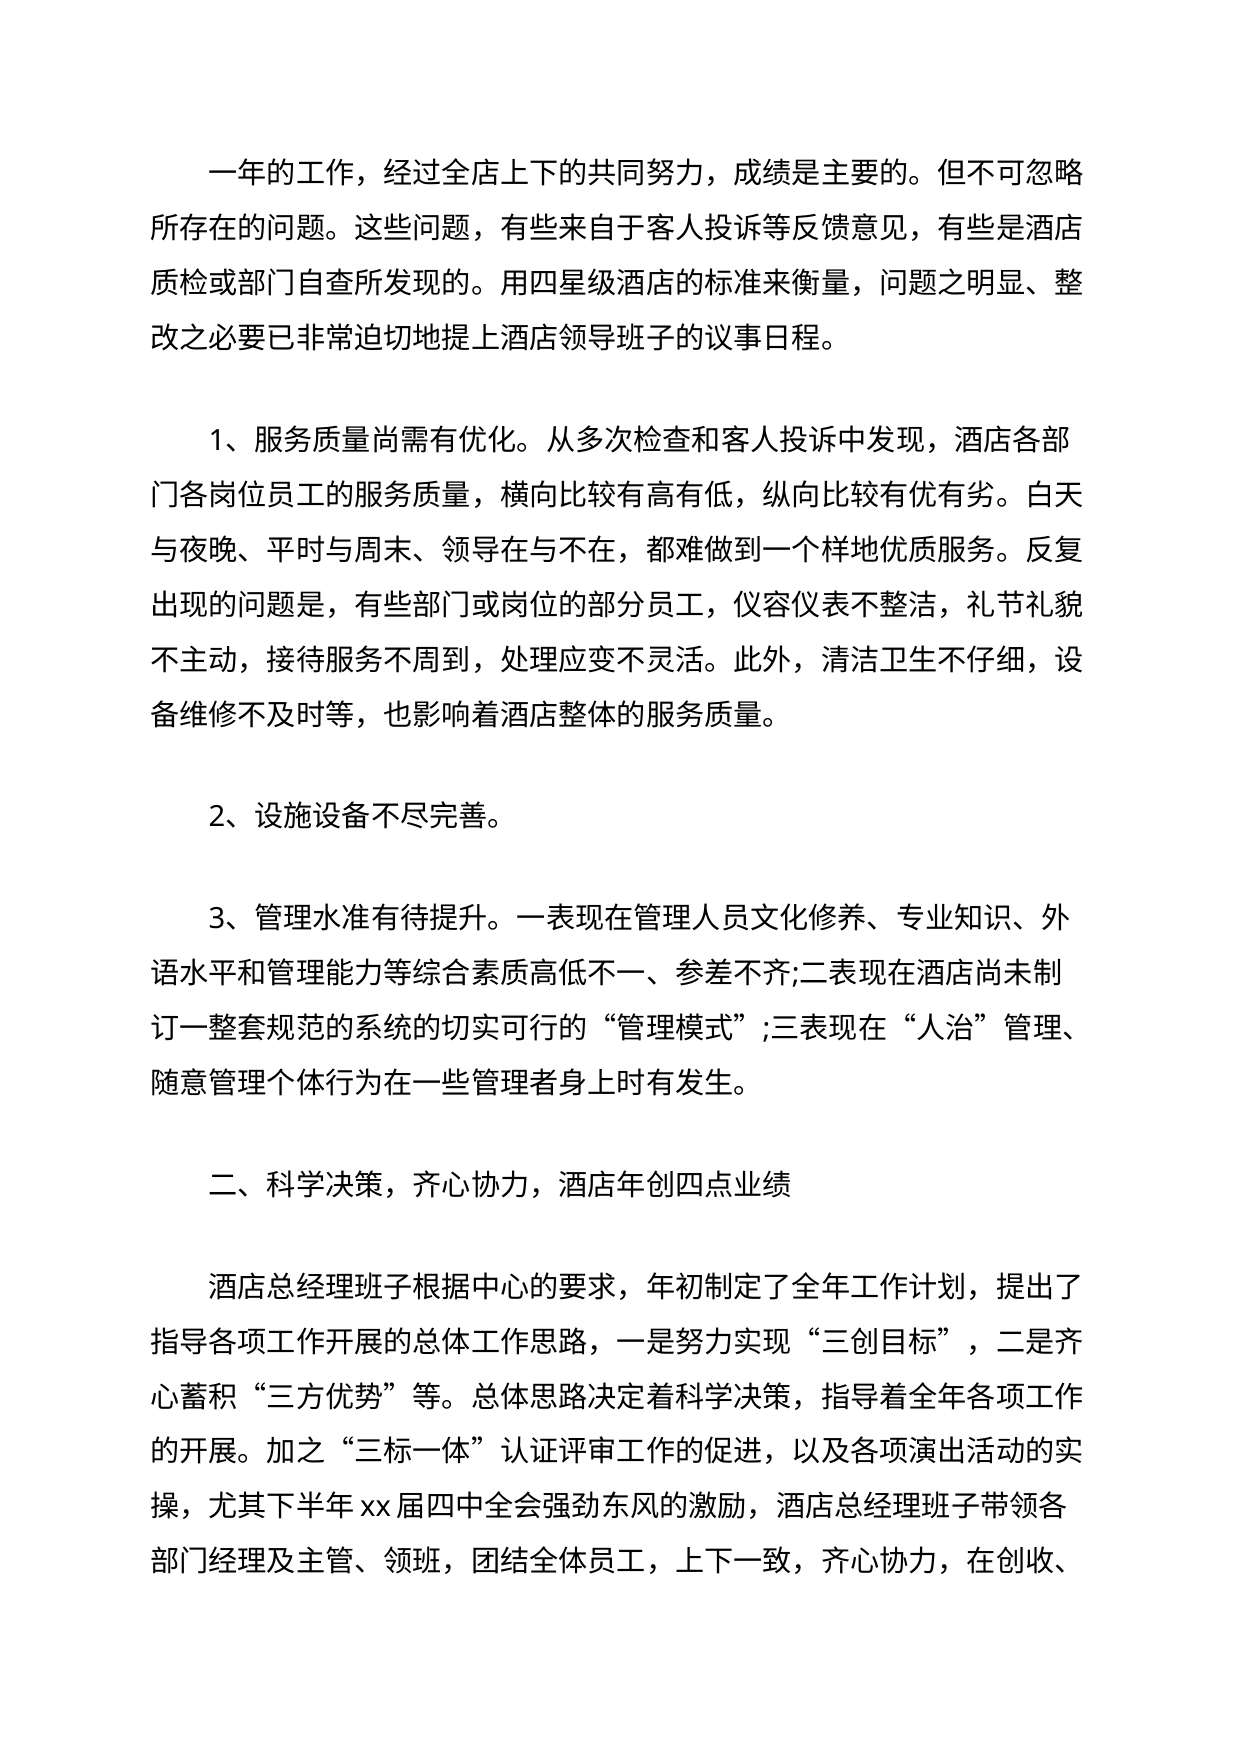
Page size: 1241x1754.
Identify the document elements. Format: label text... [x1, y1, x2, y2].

text 3、管理水准有待提升。一表现在管理人员文化修养、专业知识、外语水平和管理能力等综合素质高低不一、参差不齐;二表现在酒店尚未制订一整套规范的系统的切实可行的“管理模式”;三表现在“人治”管理、随意管理个体行为在一些管理者身上时有发生。 [150, 895, 1090, 1102]
text 二、科学决策，齐心协力，酒店年创四点业绩 [150, 1162, 1090, 1204]
text 1、服务质量尚需有优化。从多次检查和客人投诉中发现，酒店各部门各岗位员工的服务质量，横向比较有高有低，纵向比较有优有劣。白天与夜晚、平时与周末、领导在与不在，都难做到一个样地优质服务。反复出现的问题是，有些部门或岗位的部分员工，仪容仪表不整洁，礼节礼貌不主动，接待服务不周到，处理应变不灵活。此外，清洁卫生不仔细，设备维修不及时等，也影响着酒店整体的服务质量。 [150, 416, 1090, 733]
text 一年的工作，经过全店上下的共同努力，成绩是主要的。但不可忽略所存在的问题。这些问题，有些来自于客人投诉等反馈意见，有些是酒店质检或部门自查所发现的。用四星级酒店的标准来衡量，问题之明显、整改之必要已非常迫切地提上酒店领导班子的议事日程。 [150, 150, 1090, 357]
text 2、设施设备不尽完善。 [150, 793, 1090, 835]
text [150, 1263, 1090, 1580]
